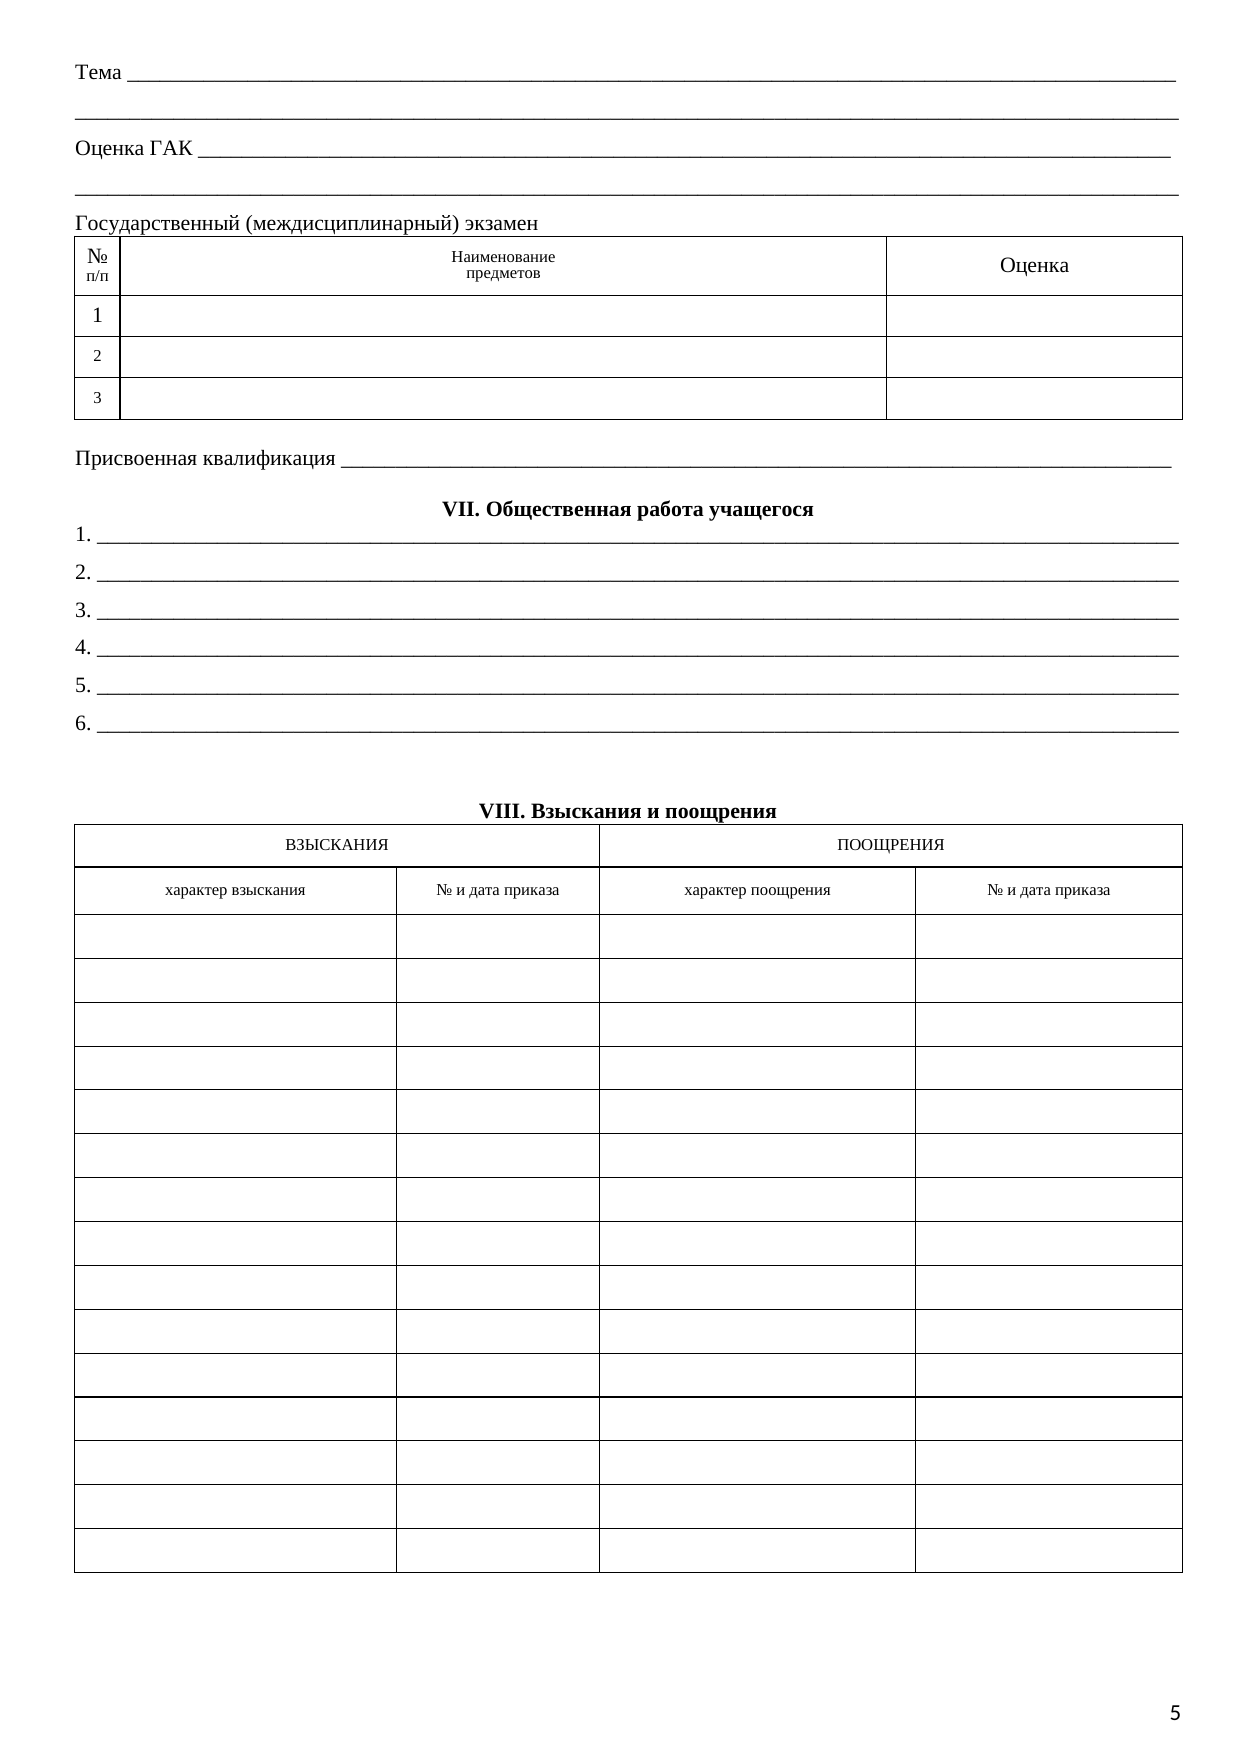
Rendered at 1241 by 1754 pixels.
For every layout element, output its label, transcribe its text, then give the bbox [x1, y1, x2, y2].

table_cell [600, 1134, 915, 1177]
table_cell [916, 915, 1182, 958]
table_cell [75, 1441, 396, 1484]
table_cell [397, 915, 599, 958]
table_header № п/п [75, 237, 119, 294]
text 1. ___________________________________________________________________________________________________ [75, 521, 1181, 546]
text Тема ________________________________________________________________________________________________ [75, 59, 1181, 84]
text 5. ___________________________________________________________________________________________________ [75, 672, 1181, 697]
table_cell [916, 1178, 1182, 1221]
table_cell [916, 1485, 1182, 1528]
table_cell [600, 1398, 915, 1440]
table_cell [121, 378, 886, 419]
table_cell [916, 1529, 1182, 1572]
table_cell 2 [75, 337, 119, 377]
table_cell [397, 1178, 599, 1221]
table_cell [600, 1178, 915, 1221]
table_cell [887, 337, 1182, 377]
table_cell № и дата приказа [916, 868, 1182, 914]
table_cell [887, 296, 1182, 336]
table_cell [75, 1529, 396, 1572]
table_cell [397, 1003, 599, 1046]
table_cell [397, 1398, 599, 1440]
table_cell [75, 1266, 396, 1309]
table_cell [600, 1354, 915, 1396]
table_cell [916, 1398, 1182, 1440]
table_cell [397, 1485, 599, 1528]
table_cell [916, 959, 1182, 1002]
text Оценка ГАК _________________________________________________________________________________________ [75, 135, 1181, 160]
table_cell [916, 1354, 1182, 1396]
text 2. ___________________________________________________________________________________________________ [75, 559, 1181, 584]
table_cell [600, 1222, 915, 1265]
table_cell [600, 1266, 915, 1309]
table_cell [397, 1529, 599, 1572]
table_cell характер поощрения [600, 868, 915, 914]
text VIII. Взыскания и поощрения [75, 798, 1181, 823]
table_cell [75, 1178, 396, 1221]
table_cell [600, 1529, 915, 1572]
table_cell [75, 1090, 396, 1133]
table_cell [916, 1090, 1182, 1133]
table_cell 1 [75, 296, 119, 336]
text 6. ___________________________________________________________________________________________________ [75, 710, 1181, 735]
text 4. ___________________________________________________________________________________________________ [75, 634, 1181, 659]
table_cell [397, 1441, 599, 1484]
table_cell [916, 1266, 1182, 1309]
table_cell [397, 959, 599, 1002]
table_cell [397, 1222, 599, 1265]
table_cell [121, 296, 886, 336]
table_cell [121, 337, 886, 377]
table_cell [397, 1310, 599, 1352]
table_cell [75, 1310, 396, 1352]
table_cell [75, 1047, 396, 1089]
table_cell [600, 959, 915, 1002]
table_header Наименование предметов [121, 237, 886, 294]
table_cell [75, 959, 396, 1002]
table_cell [916, 1134, 1182, 1177]
table_cell [75, 1354, 396, 1396]
table_cell [397, 1090, 599, 1133]
table_cell [916, 1047, 1182, 1089]
table_cell [600, 1003, 915, 1046]
table_cell [916, 1003, 1182, 1046]
table_cell [600, 1485, 915, 1528]
text Государственный (междисциплинарный) экзамен [75, 210, 1181, 236]
table_header ПООЩРЕНИЯ [600, 825, 1182, 866]
table_cell [916, 1441, 1182, 1484]
table_cell [397, 1266, 599, 1309]
table_cell [75, 1003, 396, 1046]
table_cell [600, 1310, 915, 1352]
table_cell [75, 1134, 396, 1177]
table_cell [397, 1047, 599, 1089]
table_cell 3 [75, 378, 119, 419]
table_header Оценка [887, 237, 1182, 294]
table_cell [75, 1398, 396, 1440]
table_cell [916, 1222, 1182, 1265]
table_header ВЗЫСКАНИЯ [75, 825, 599, 866]
table_cell [397, 1134, 599, 1177]
table_cell [600, 915, 915, 958]
text 3. ___________________________________________________________________________________________________ [75, 597, 1181, 622]
table_cell [600, 1441, 915, 1484]
text Присвоенная квалификация ____________________________________________________________________________ [75, 445, 1181, 471]
table_cell [75, 1222, 396, 1265]
table_cell характер взыскания [75, 868, 396, 914]
table_cell [600, 1047, 915, 1089]
table_cell [600, 1090, 915, 1133]
table_cell [916, 1310, 1182, 1352]
table_cell [75, 915, 396, 958]
text VII. Общественная работа учащегося [75, 496, 1181, 521]
text _____________________________________________________________________________________________________ [75, 97, 1181, 122]
table_cell [397, 1354, 599, 1396]
table_cell № и дата приказа [397, 868, 599, 914]
table_cell [887, 378, 1182, 419]
table_cell [75, 1485, 396, 1528]
text _____________________________________________________________________________________________________ [75, 173, 1181, 198]
